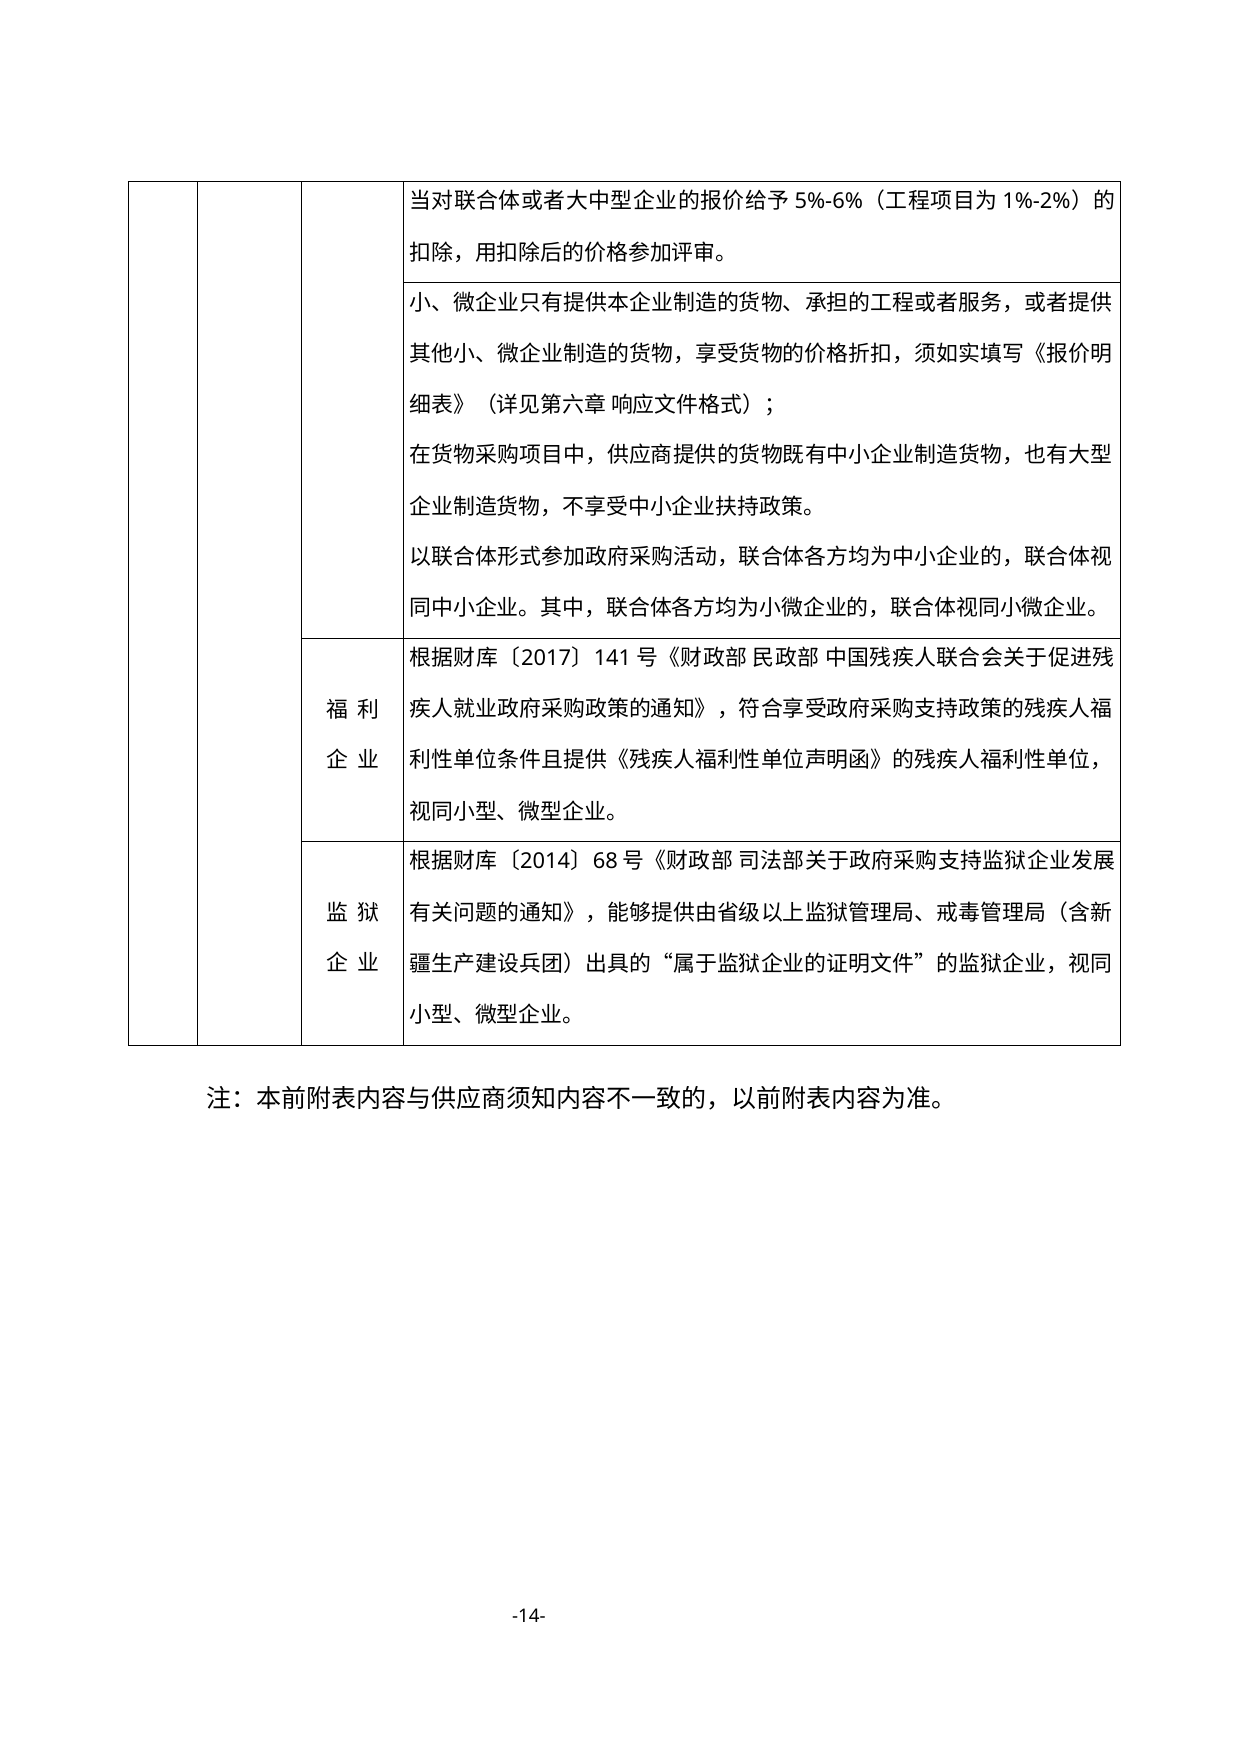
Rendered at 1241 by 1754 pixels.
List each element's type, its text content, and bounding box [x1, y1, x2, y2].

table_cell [404, 182, 1120, 282]
table_cell 根据财库〔2014〕68号《财政部 司法部关于政府采购支持监狱企业发展有关问题的通知》，能够提供由省级以上监狱管理局、戒毒管理局（含新疆生产建设兵团）出具的“属于监狱企业的证明文件”的监狱企业，视同小型、微型企业。 [404, 842, 1120, 1045]
text 注：本前附表内容与供应商须知内容不一致的，以前附表内容为准。 [156, 1063, 1093, 1131]
table_cell 小、微企业只有提供本企业制造的货物、承担的工程或者服务，或者提供其他小、微企业制造的货物，享受货物的价格折扣，须如实填写《报价明细表》（详见第六章 响应文件格式）； 在货物采购项目中，供应商提供的货物既有中小企业制造货物，也有大型企业制造货物，不享受中小企业扶持政策。 以联合体形式参加政府采购活动，联合体各方均为中小企业的，联合体视同中小企业。其中，联合体各方均为小微企业的，联合体视同小微企业。 [404, 283, 1120, 637]
table_cell 监 狱 企 业 [302, 842, 403, 1045]
table_cell 根据财库〔2017〕141号《财政部 民政部 中国残疾人联合会关于促进残疾人就业政府采购政策的通知》，符合享受政府采购支持政策的残疾人福利性单位条件且提供《残疾人福利性单位声明函》的残疾人福利性单位，视同小型、微型企业。 [404, 639, 1120, 841]
table_cell 福 利 企 业 [302, 639, 403, 841]
